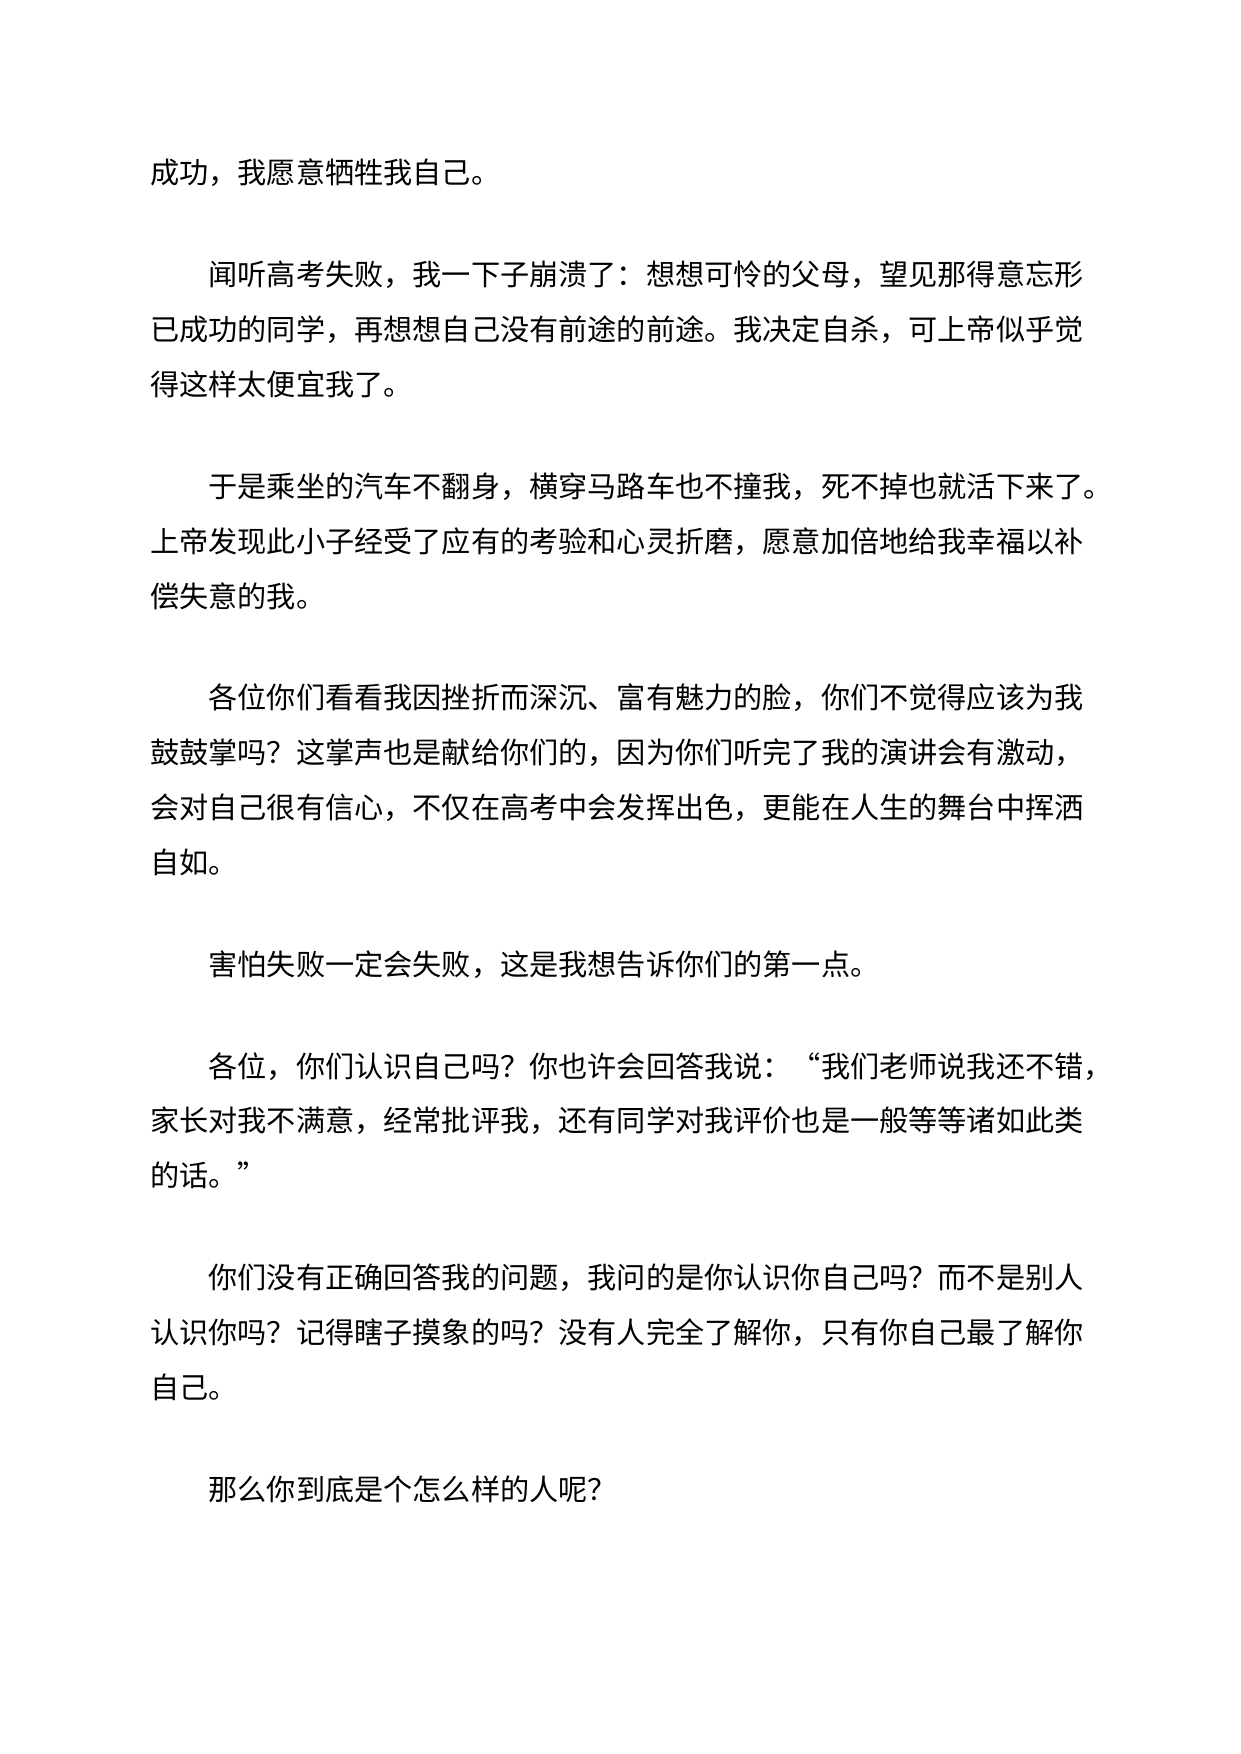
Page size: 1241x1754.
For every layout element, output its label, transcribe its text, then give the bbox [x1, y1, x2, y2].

text 各位，你们认识自己吗？你也许会回答我说：“我们老师说我还不错，家长对我不满意，经常批评我，还有同学对我评价也是一般等等诸如此类的话。” [150, 1043, 1090, 1195]
text 于是乘坐的汽车不翻身，横穿马路车也不撞我，死不掉也就活下来了。上帝发现此小子经受了应有的考验和心灵折磨，愿意加倍地给我幸福以补偿失意的我。 [150, 463, 1090, 615]
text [150, 150, 1090, 192]
text 闻听高考失败，我一下子崩溃了：想想可怜的父母，望见那得意忘形已成功的同学，再想想自己没有前途的前途。我决定自杀，可上帝似乎觉得这样太便宜我了。 [150, 252, 1090, 404]
text 那么你到底是个怎么样的人呢？ [150, 1466, 1090, 1508]
text 各位你们看看我因挫折而深沉、富有魅力的脸，你们不觉得应该为我鼓鼓掌吗？这掌声也是献给你们的，因为你们听完了我的演讲会有激动，会对自己很有信心，不仅在高考中会发挥出色，更能在人生的舞台中挥洒自如。 [150, 675, 1090, 882]
text 害怕失败一定会失败，这是我想告诉你们的第一点。 [150, 941, 1090, 984]
text 你们没有正确回答我的问题，我问的是你认识你自己吗？而不是别人认识你吗？记得瞎子摸象的吗？没有人完全了解你，只有你自己最了解你自己。 [150, 1255, 1090, 1407]
